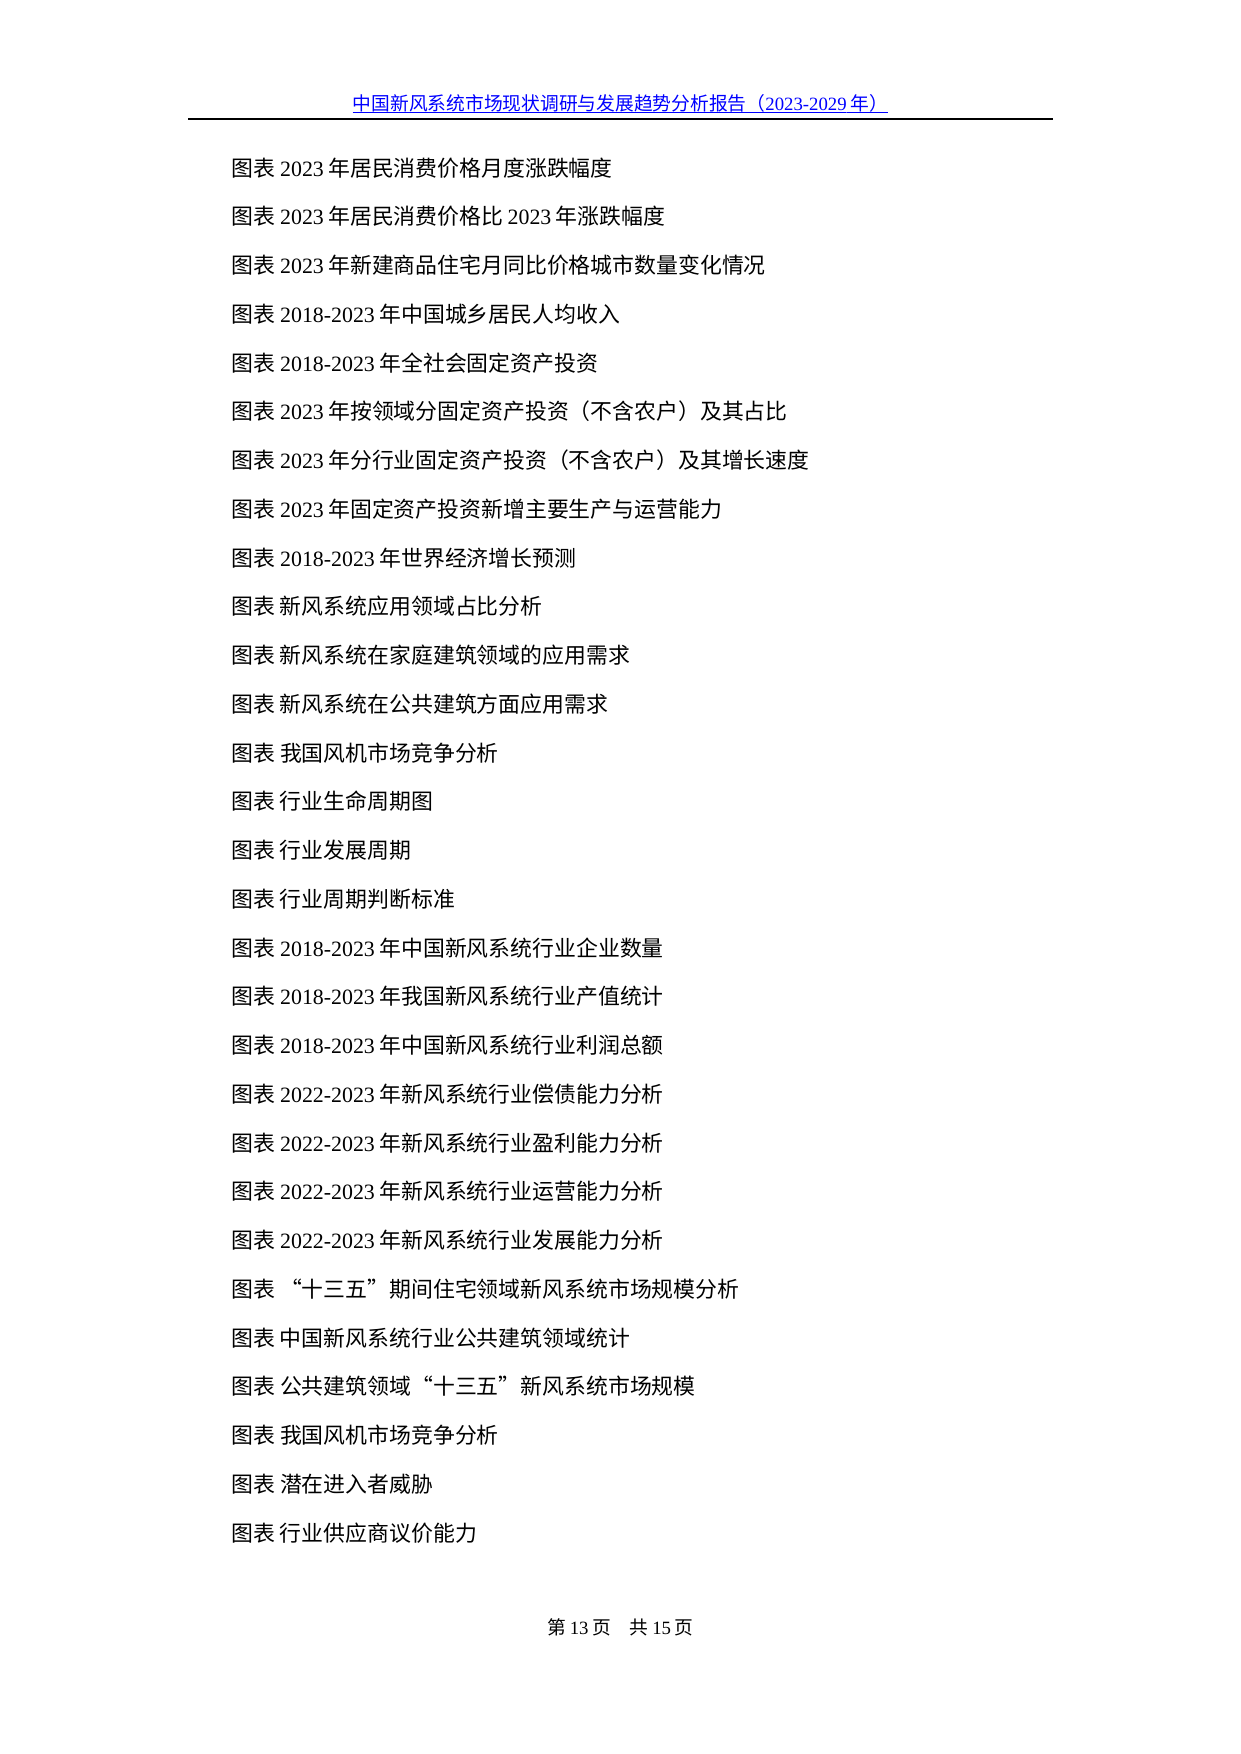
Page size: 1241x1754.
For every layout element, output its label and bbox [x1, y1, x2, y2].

text [187, 150, 1053, 1548]
